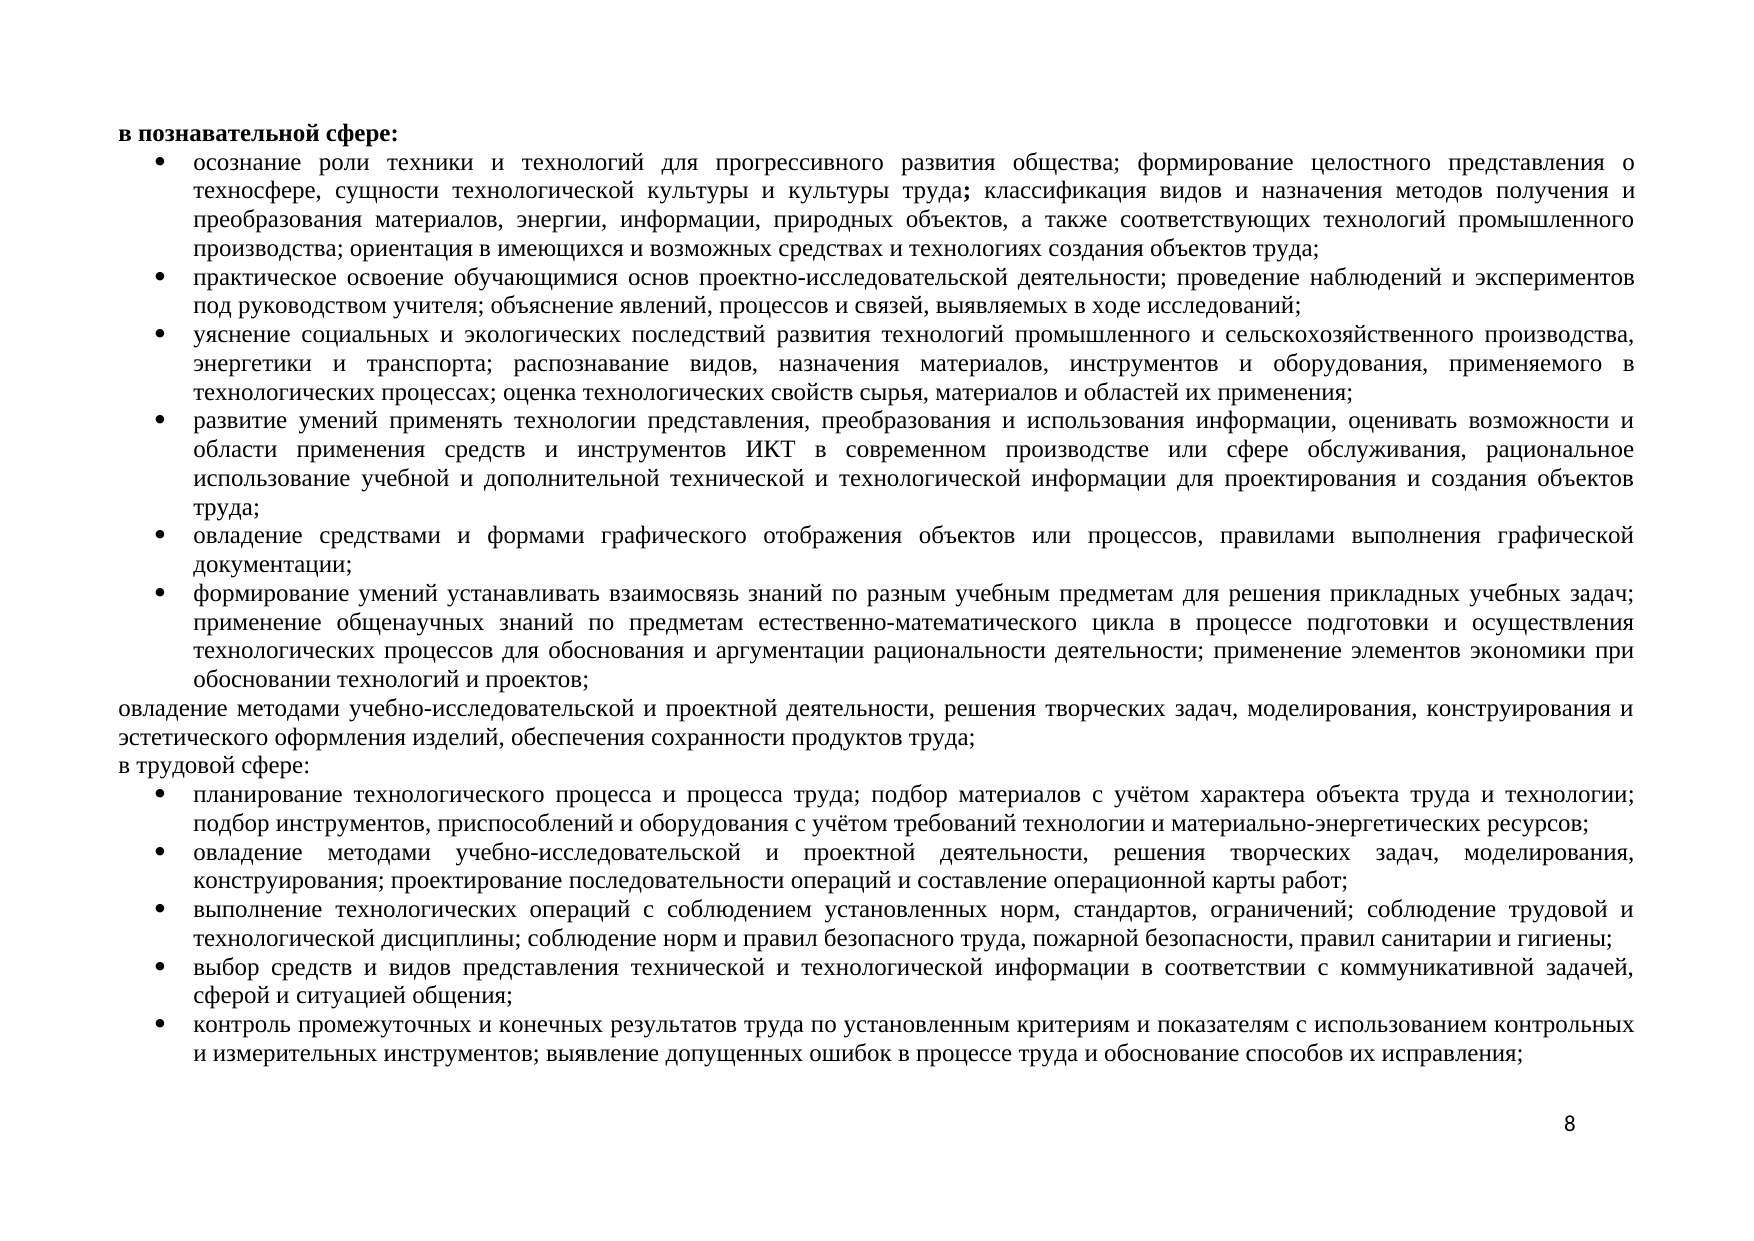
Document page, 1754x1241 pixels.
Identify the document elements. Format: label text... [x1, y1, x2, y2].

list планирование технологического процесса и процесса труда; подбор материалов с учётом характера объекта труда и технологии; подбор инструментов, приспособлений и оборудования с учётом требований технологии и материально-энергетических ресурсов; [156, 779, 1636, 837]
list овладение средствами и формами графического отображения объектов или процессов, правилами выполнения графической документации; [156, 521, 1636, 578]
list практическое освоение обучающимися основ проектно-исследовательской деятельности; проведение наблюдений и экспериментов под руководством учителя; объяснение явлений, процессов и связей, выявляемых в ходе исследований; [156, 262, 1636, 319]
list уяснение социальных и экологических последствий развития технологий промышленного и сельскохозяйственного производства, энергетики и транспорта; распознавание видов, назначения материалов, инструментов и оборудования, применяемого в технологических процессах; оценка технологических свойств сырья, материалов и областей их применения; [156, 319, 1636, 406]
list формирование умений устанавливать взаимосвязь знаний по разным учебным предметам для решения прикладных учебных задач; применение общенаучных знаний по предметам естественно-математического цикла в процессе подготовки и осуществления технологических процессов для обоснования и аргументации рациональности деятельности; применение элементов экономики при обосновании технологий и проектов; [156, 578, 1636, 693]
list развитие умений применять технологии представления, преобразования и использования информации, оценивать возможности и области применения средств и инструментов ИКТ в современном производстве или сфере обслуживания, рациональное использование учебной и дополнительной технической и технологической информации для проектирования и создания объектов труда; [156, 406, 1636, 521]
list контроль промежуточных и конечных результатов труда по установленным критериям и показателям с использованием контрольных и измерительных инструментов; выявление допущенных ошибок в процессе труда и обоснование способов их исправления; [156, 1009, 1636, 1067]
list выполнение технологических операций с соблюдением установленных норм, стандартов, ограничений; соблюдение трудовой и технологической дисциплины; соблюдение норм и правил безопасного труда, пожарной безопасности, правил санитарии и гигиены; [156, 894, 1636, 952]
list осознание роли техники и технологий для прогрессивного развития общества; формирование целостного представления о техносфере, сущности технологической культуры и культуры труда; классификация видов и назначения методов получения и преобразования материалов, энергии, информации, природных объектов, а также соответствующих технологий промышленного производства; ориентация в имеющихся и возможных средствах и технологиях создания объектов труда; [156, 147, 1636, 262]
text в трудовой сфере: [118, 751, 1636, 779]
text в познавательной сфере: [118, 118, 1636, 147]
list выбор средств и видов представления технической и технологической информации в соответствии с коммуникативной задачей, сферой и ситуацией общения; [156, 952, 1636, 1009]
list овладение методами учебно-исследовательской и проектной деятельности, решения творческих задач, моделирования, конструирования; проектирование последовательности операций и составление операционной карты работ; [156, 837, 1636, 894]
text овладение методами учебно-исследовательской и проектной деятельности, решения творческих задач, моделирования, конструирования и эстетического оформления изделий, обеспечения сохранности продуктов труда; [118, 693, 1636, 751]
